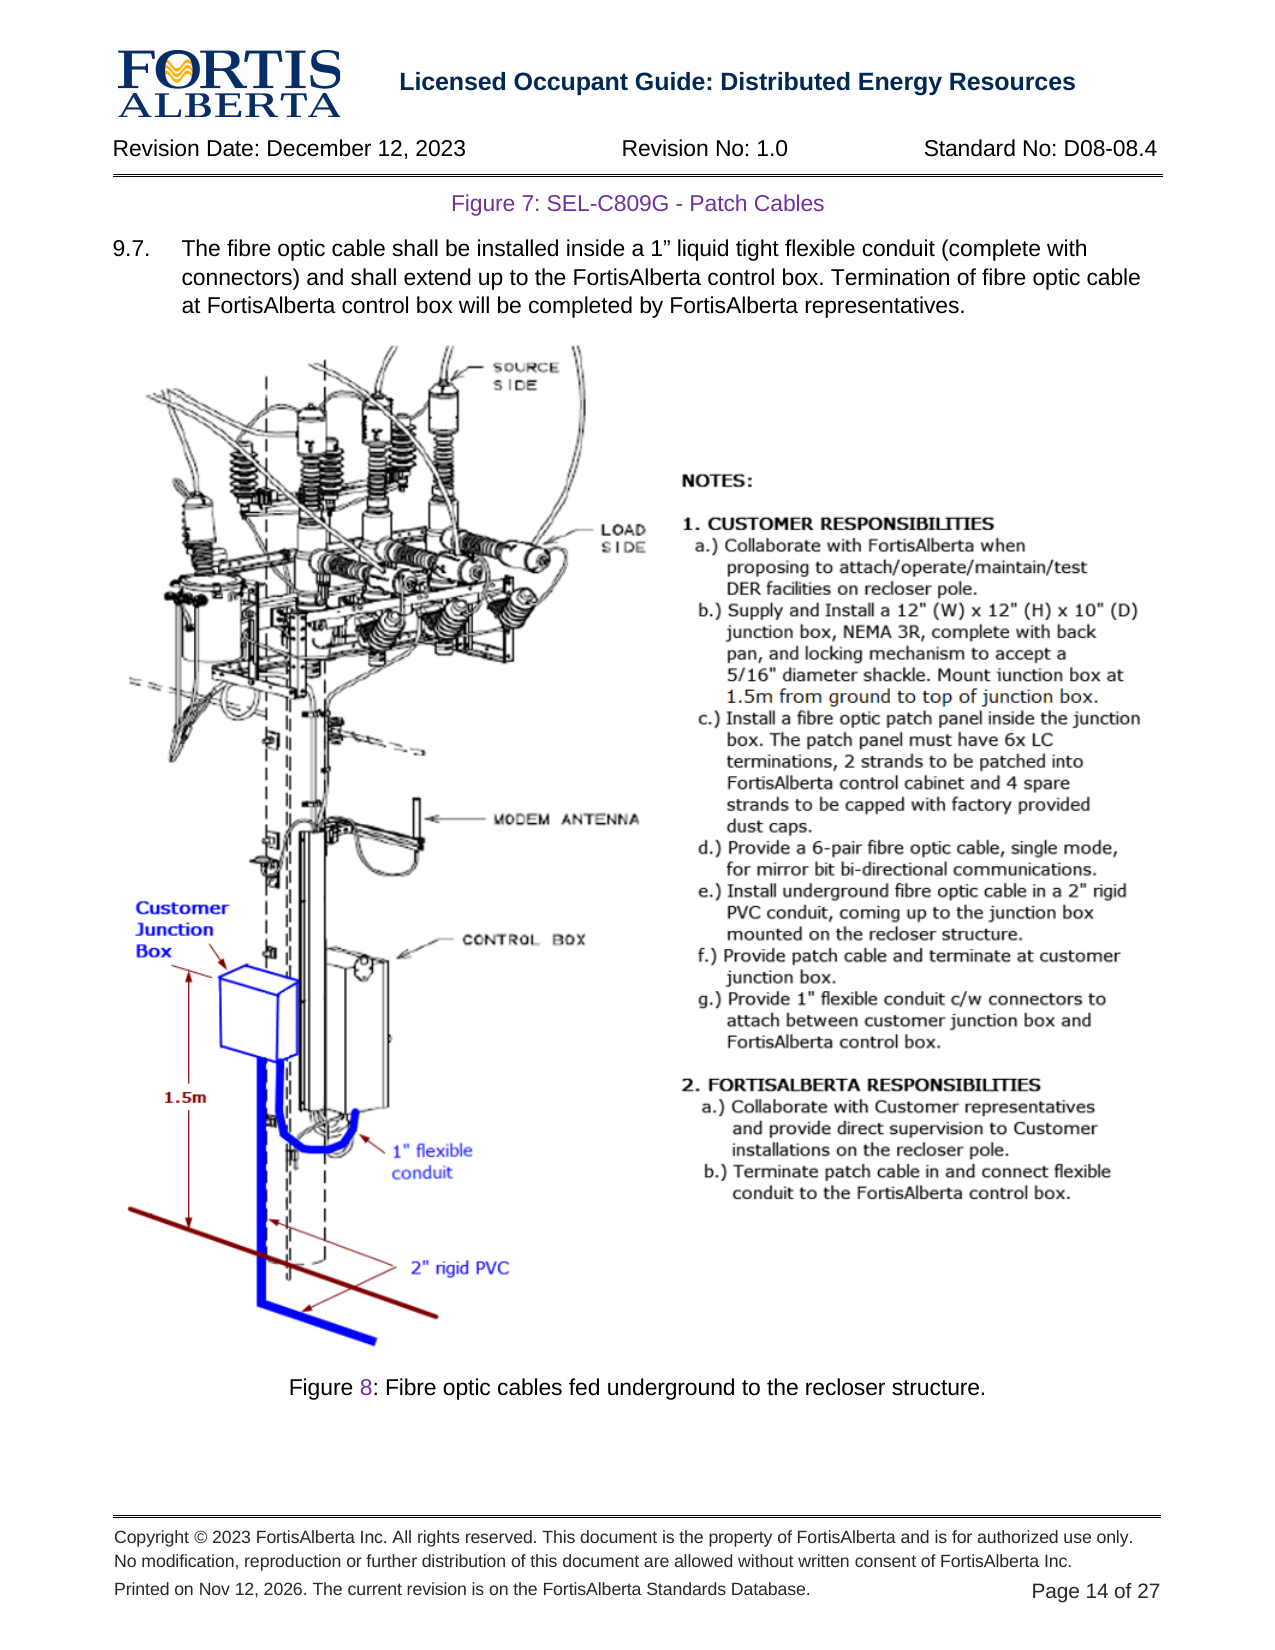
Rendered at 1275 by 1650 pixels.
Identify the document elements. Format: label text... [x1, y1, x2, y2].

subtitle Figure 8: Fibre optic cables fed underground to the recloser structure. [112, 1374, 1162, 1400]
picture [117, 333, 1158, 1366]
picture [118, 50, 340, 117]
subtitle Figure 7: SEL-C809G - Patch Cables [112, 190, 1162, 217]
subtitle The fibre optic cable shall be installed inside a 1” liquid tight flexible conduit (complete with connectors) and shall extend up to the FortisAlberta control box. Termination of fibre optic cable at FortisAlberta control box will be completed by FortisAlberta representatives. [112, 235, 1162, 319]
